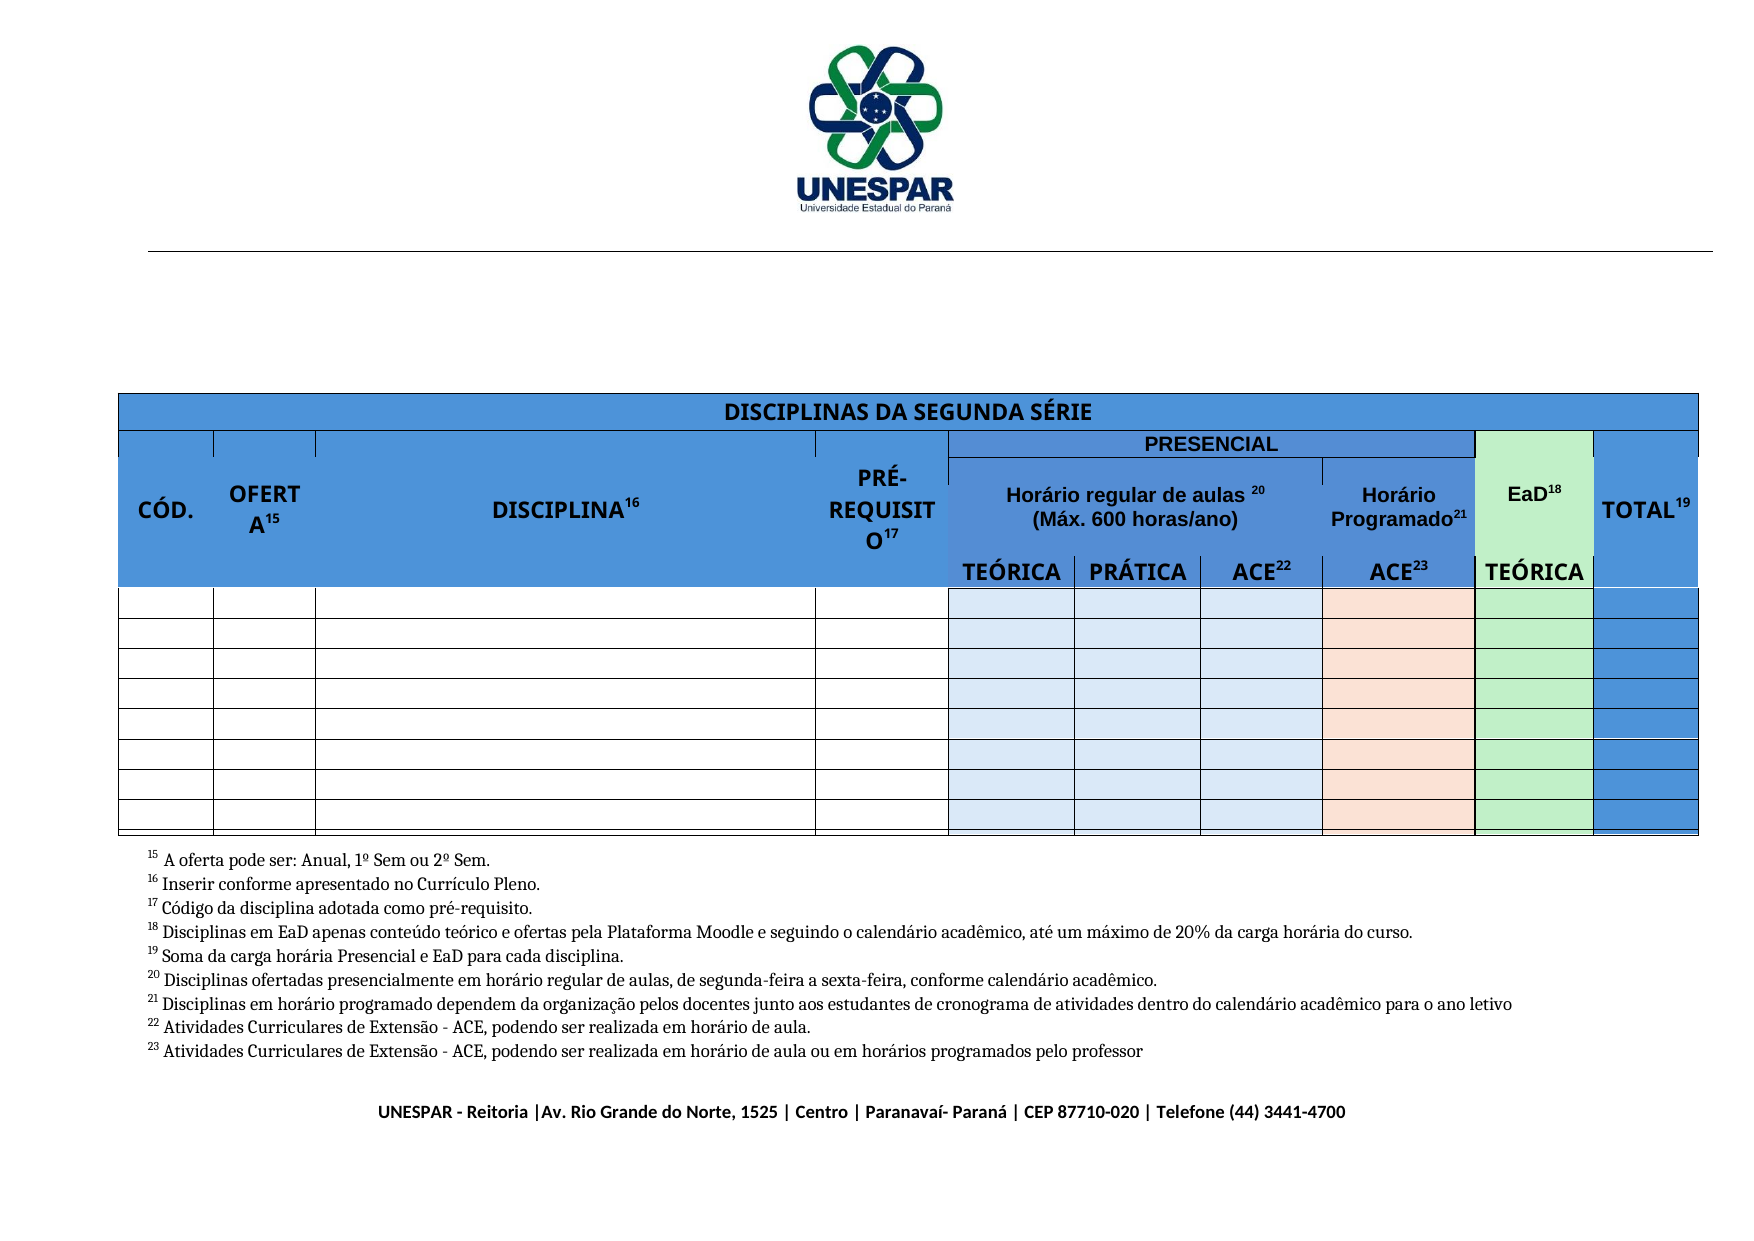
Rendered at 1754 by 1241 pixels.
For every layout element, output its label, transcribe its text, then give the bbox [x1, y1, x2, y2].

table_cell [949, 740, 1074, 769]
table_cell [1075, 679, 1200, 708]
table_cell [316, 709, 815, 738]
table_cell [1323, 740, 1474, 769]
table_cell TEÓRICA [1476, 556, 1593, 587]
table_cell [949, 709, 1074, 738]
table_cell [816, 709, 948, 738]
table_cell [949, 619, 1074, 648]
table_cell [214, 619, 315, 648]
table_cell PRÉ-REQUISITO [816, 431, 948, 587]
table_cell [119, 588, 213, 618]
table_cell [119, 619, 213, 648]
table_cell [1594, 679, 1698, 708]
table_cell [816, 740, 948, 769]
table_cell [119, 800, 213, 829]
table_cell [1323, 679, 1474, 708]
table_cell [1594, 588, 1698, 618]
table_cell [949, 830, 1074, 834]
table_cell [1201, 649, 1322, 678]
table_cell [316, 619, 815, 648]
table_cell [816, 800, 948, 829]
table_cell [214, 588, 315, 618]
table_cell [816, 830, 948, 834]
table_cell [214, 679, 315, 708]
table_cell [316, 588, 815, 618]
table_cell [316, 770, 815, 799]
table_cell DISCIPLINA [316, 431, 816, 587]
table_cell [816, 679, 948, 708]
table_cell [816, 649, 948, 678]
table_cell [949, 589, 1074, 618]
table_cell [214, 709, 315, 738]
table_cell [1075, 800, 1200, 829]
table_cell [119, 709, 213, 738]
table_cell [1594, 649, 1698, 678]
table_cell [1075, 830, 1200, 834]
table_cell [214, 740, 315, 769]
table_cell Horário Programado [1323, 458, 1475, 556]
table_cell [119, 679, 213, 708]
table_cell [1476, 679, 1593, 708]
table_header DISCIPLINAS DA SEGUNDA SÉRIE [119, 394, 1698, 430]
table_cell EaD [1475, 431, 1594, 556]
table_cell [949, 679, 1074, 708]
table_cell [1476, 770, 1593, 799]
table_cell [1323, 770, 1474, 799]
table_cell [1476, 649, 1593, 678]
table_cell [1075, 740, 1200, 769]
table_cell [1323, 619, 1474, 648]
table_cell [214, 830, 315, 834]
table_cell [816, 619, 948, 648]
table_cell [316, 830, 815, 834]
table_cell [1201, 740, 1322, 769]
table_cell [949, 770, 1074, 799]
table_cell [1201, 800, 1322, 829]
table_cell [1323, 589, 1474, 618]
table_cell [316, 679, 815, 708]
table_cell [1201, 679, 1322, 708]
table_cell [316, 800, 815, 829]
table_cell [1075, 589, 1200, 618]
table_cell [316, 649, 815, 678]
table_cell [1201, 589, 1322, 618]
table_cell [1323, 649, 1474, 678]
table_cell ACE [1323, 556, 1474, 587]
table_cell [949, 649, 1074, 678]
table_cell [214, 649, 315, 678]
table_cell TEÓRICA [948, 556, 1074, 587]
table_cell PRÁTICA [1075, 556, 1200, 587]
table_cell [1075, 709, 1200, 738]
table_cell [119, 740, 213, 769]
table_cell Horário regular de aulas (Máx. 600 horas/ano) [948, 458, 1323, 556]
table_cell [1594, 800, 1698, 829]
table_cell [1594, 770, 1698, 799]
table_cell [1201, 830, 1322, 834]
table_cell [1594, 830, 1698, 834]
table_cell [1075, 770, 1200, 799]
table_cell [1201, 770, 1322, 799]
table_cell [1594, 740, 1698, 769]
table_cell [1476, 709, 1593, 738]
table_cell [214, 770, 315, 799]
table_cell [949, 800, 1074, 829]
table_cell [214, 800, 315, 829]
table_cell [1201, 619, 1322, 648]
picture [796, 44, 954, 213]
table_cell [1476, 830, 1593, 834]
table_cell [1476, 589, 1593, 618]
table_cell [1075, 619, 1200, 648]
table_cell [119, 649, 213, 678]
table_cell [316, 740, 815, 769]
table_cell [1594, 619, 1698, 648]
table_cell [1594, 709, 1698, 738]
table_cell [1476, 619, 1593, 648]
table_cell OFERTA [213, 431, 316, 587]
table_cell [119, 770, 213, 799]
table_cell [1476, 740, 1593, 769]
table_cell [1323, 830, 1474, 834]
table_cell TOTAL [1594, 431, 1698, 587]
table_cell [1476, 800, 1593, 829]
table_cell PRESENCIAL [949, 431, 1474, 457]
table_cell [1323, 709, 1474, 738]
table_cell [816, 588, 948, 618]
table_cell [1201, 709, 1322, 738]
table_cell [1075, 649, 1200, 678]
table_cell [816, 770, 948, 799]
table_cell [119, 830, 213, 834]
table_cell ACE [1201, 556, 1322, 587]
table_cell [1323, 800, 1474, 829]
table_cell CÓD. [118, 431, 213, 587]
